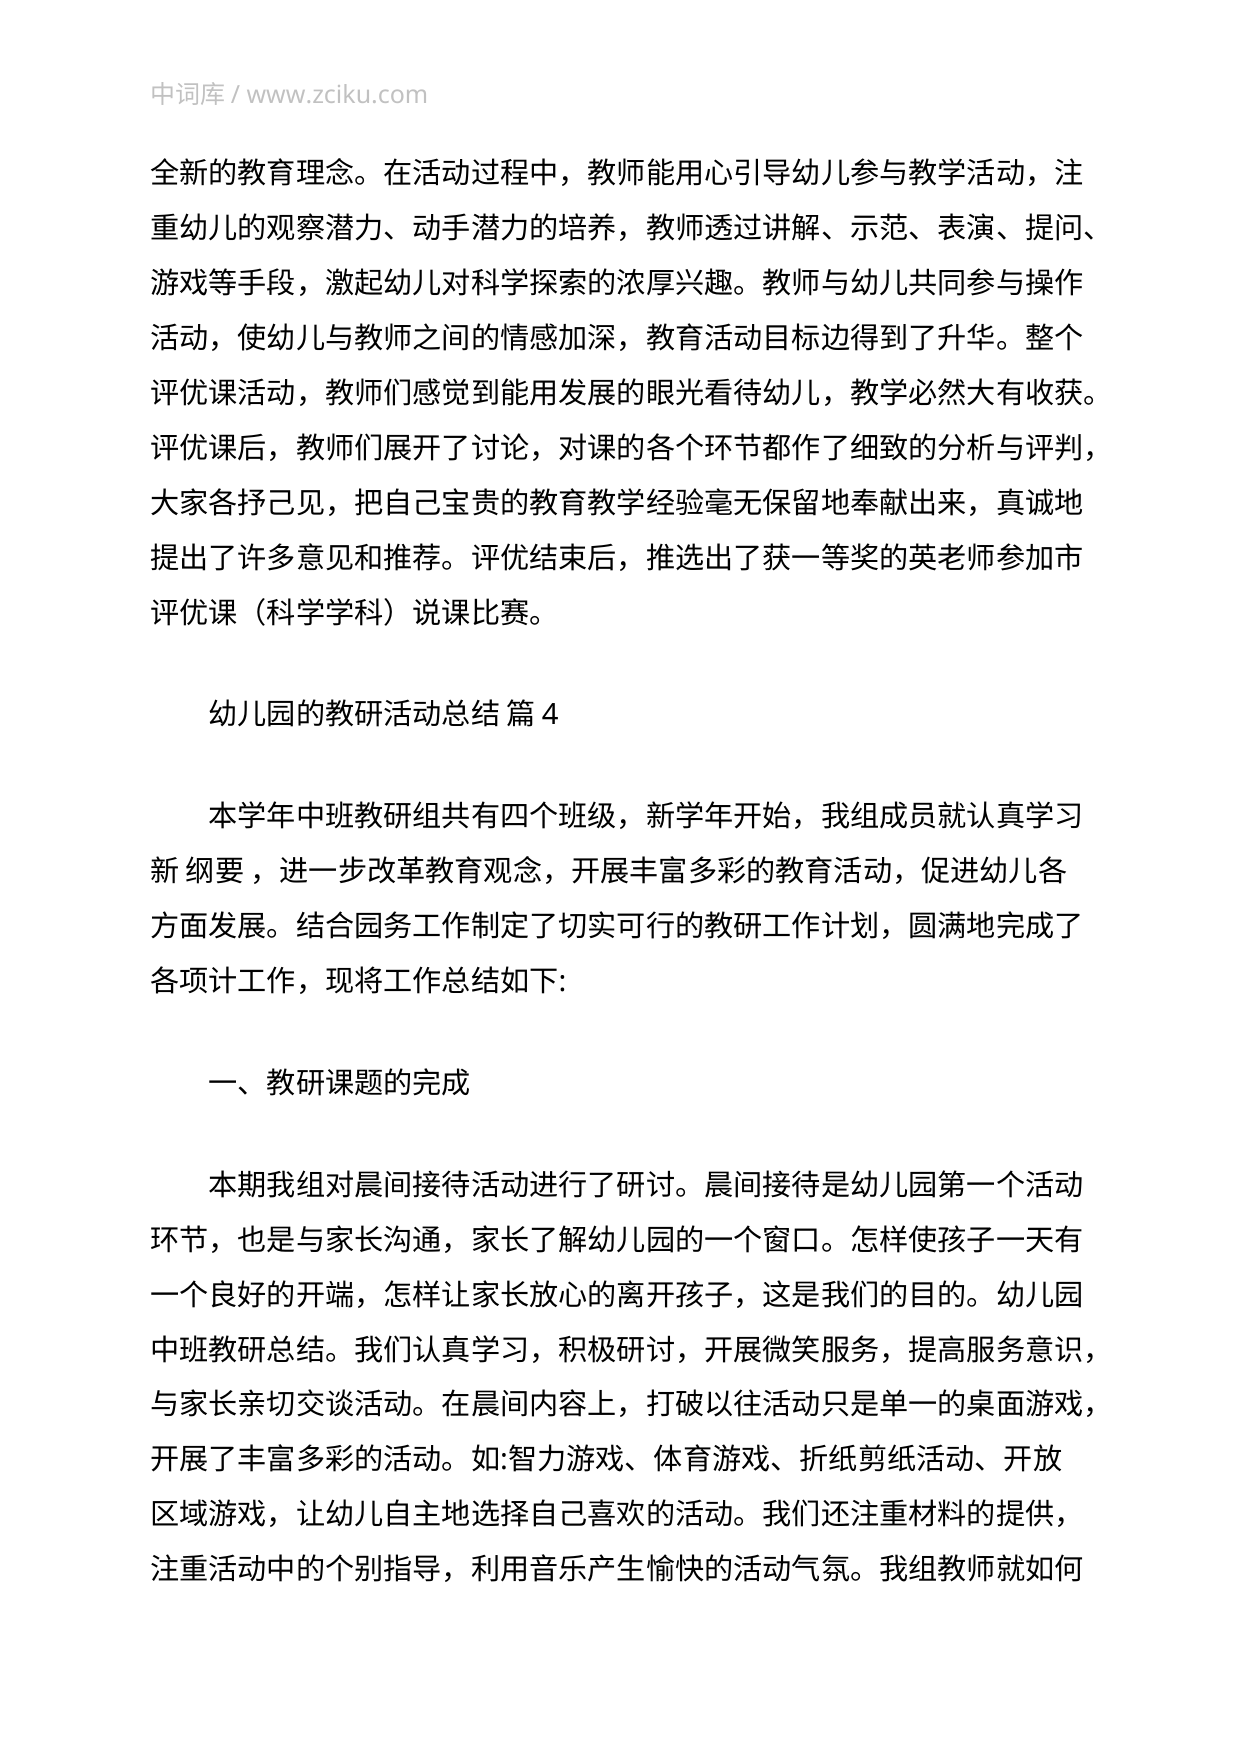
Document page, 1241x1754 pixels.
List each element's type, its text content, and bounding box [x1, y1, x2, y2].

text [150, 1161, 1090, 1588]
text 本学年中班教研组共有四个班级，新学年开始，我组成员就认真学习新 纲要 ，进一步改革教育观念，开展丰富多彩的教育活动，促进幼儿各方面发展。结合园务工作制定了切实可行的教研工作计划，圆满地完成了各项计工作，现将工作总结如下: [150, 793, 1090, 1000]
text 一、教研课题的完成 [150, 1059, 1090, 1102]
text 幼儿园的教研活动总结 篇4 [150, 691, 1090, 733]
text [150, 150, 1090, 631]
